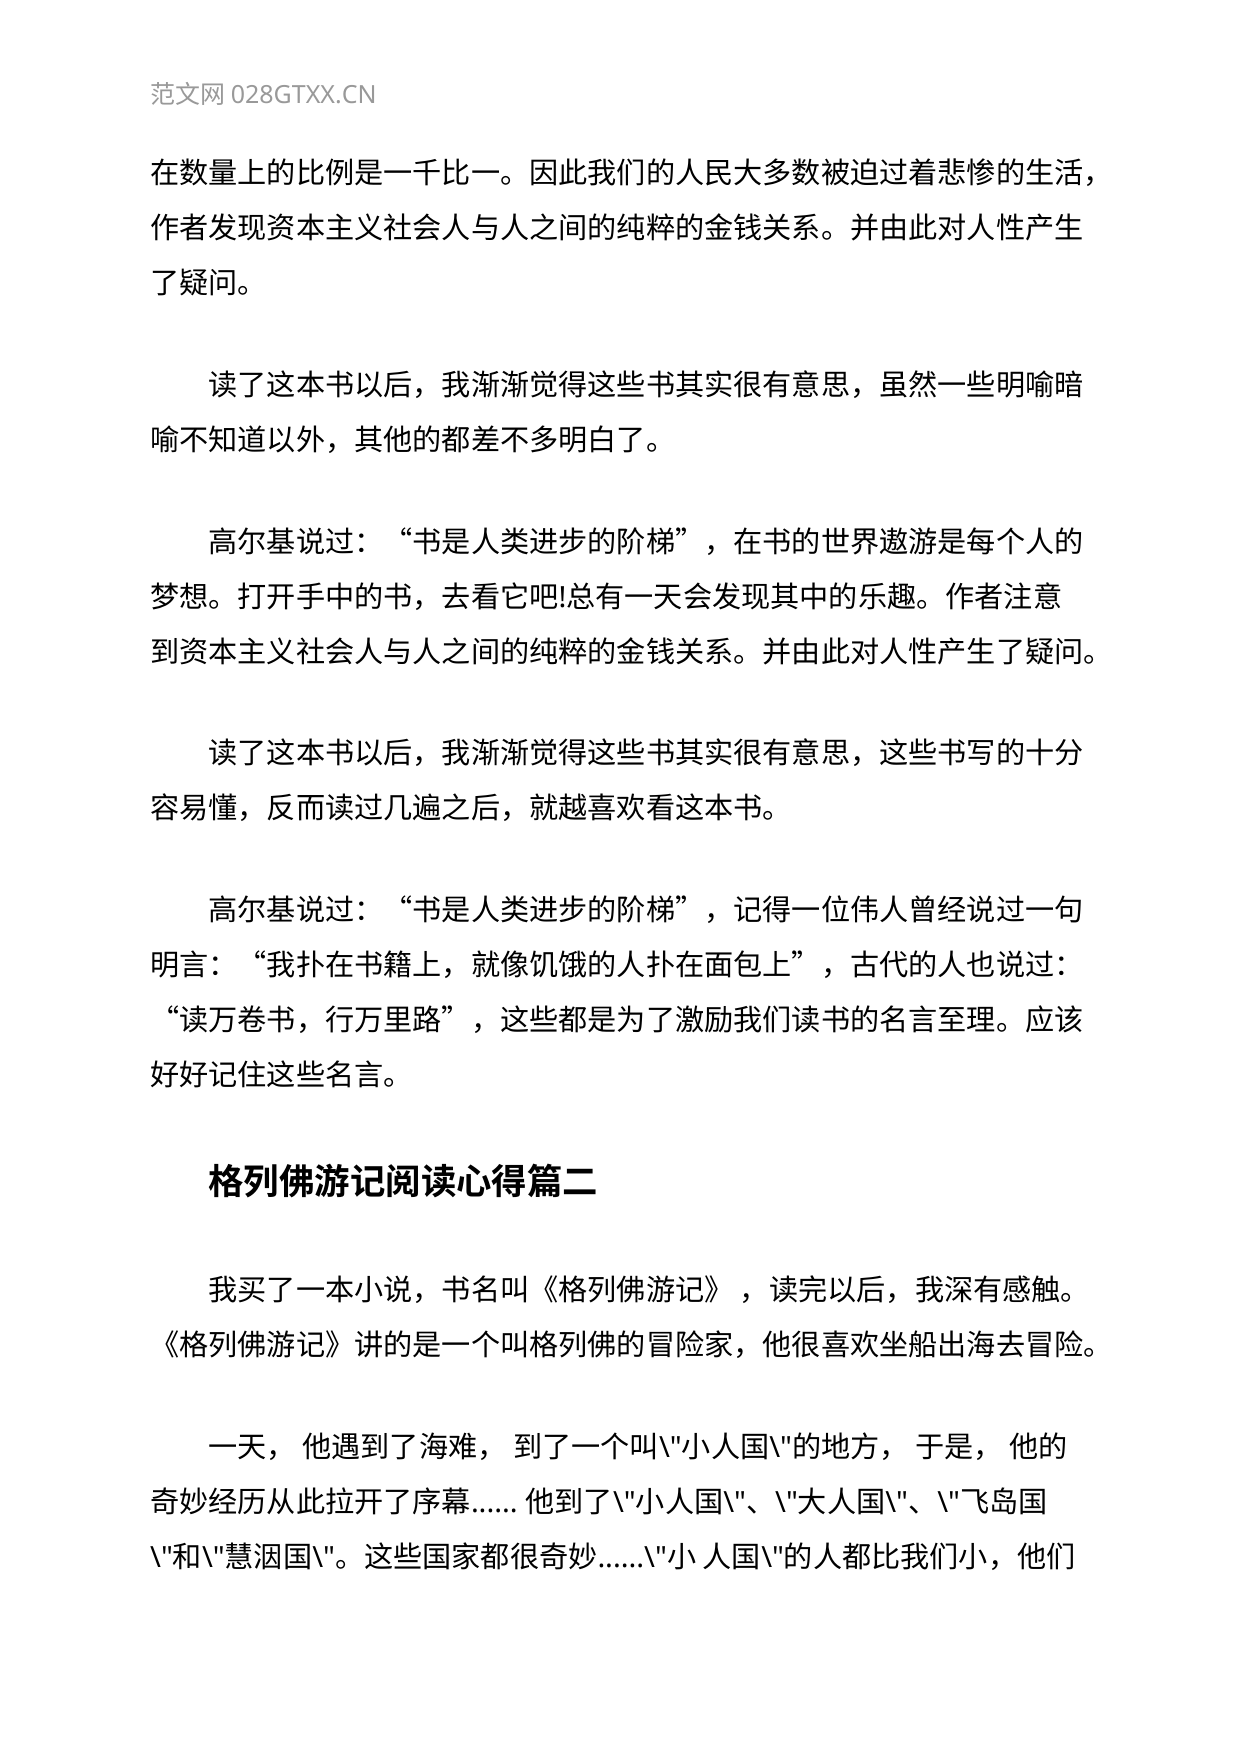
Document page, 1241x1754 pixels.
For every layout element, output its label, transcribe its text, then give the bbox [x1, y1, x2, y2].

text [150, 1423, 1090, 1576]
text 我买了一本小说，书名叫《格列佛游记》 ，读完以后，我深有感触。 《格列佛游记》讲的是一个叫格列佛的冒险家，他很喜欢坐船出海去冒险。 [150, 1266, 1090, 1364]
text 读了这本书以后，我渐渐觉得这些书其实很有意思，虽然一些明喻暗喻不知道以外，其他的都差不多明白了。 [150, 362, 1090, 459]
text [150, 150, 1090, 302]
text 高尔基说过：“书是人类进步的阶梯”，在书的世界遨游是每个人的梦想。打开手中的书，去看它吧!总有一天会发现其中的乐趣。作者注意到资本主义社会人与人之间的纯粹的金钱关系。并由此对人性产生了疑问。 [150, 518, 1090, 670]
text 格列佛游记阅读心得篇二 [150, 1153, 1090, 1204]
text 读了这本书以后，我渐渐觉得这些书其实很有意思，这些书写的十分容易懂，反而读过几遍之后，就越喜欢看这本书。 [150, 730, 1090, 827]
text 高尔基说过：“书是人类进步的阶梯”，记得一位伟人曾经说过一句明言：“我扑在书籍上，就像饥饿的人扑在面包上”，古代的人也说过：“读万卷书，行万里路”，这些都是为了激励我们读书的名言至理。应该好好记住这些名言。 [150, 887, 1090, 1093]
